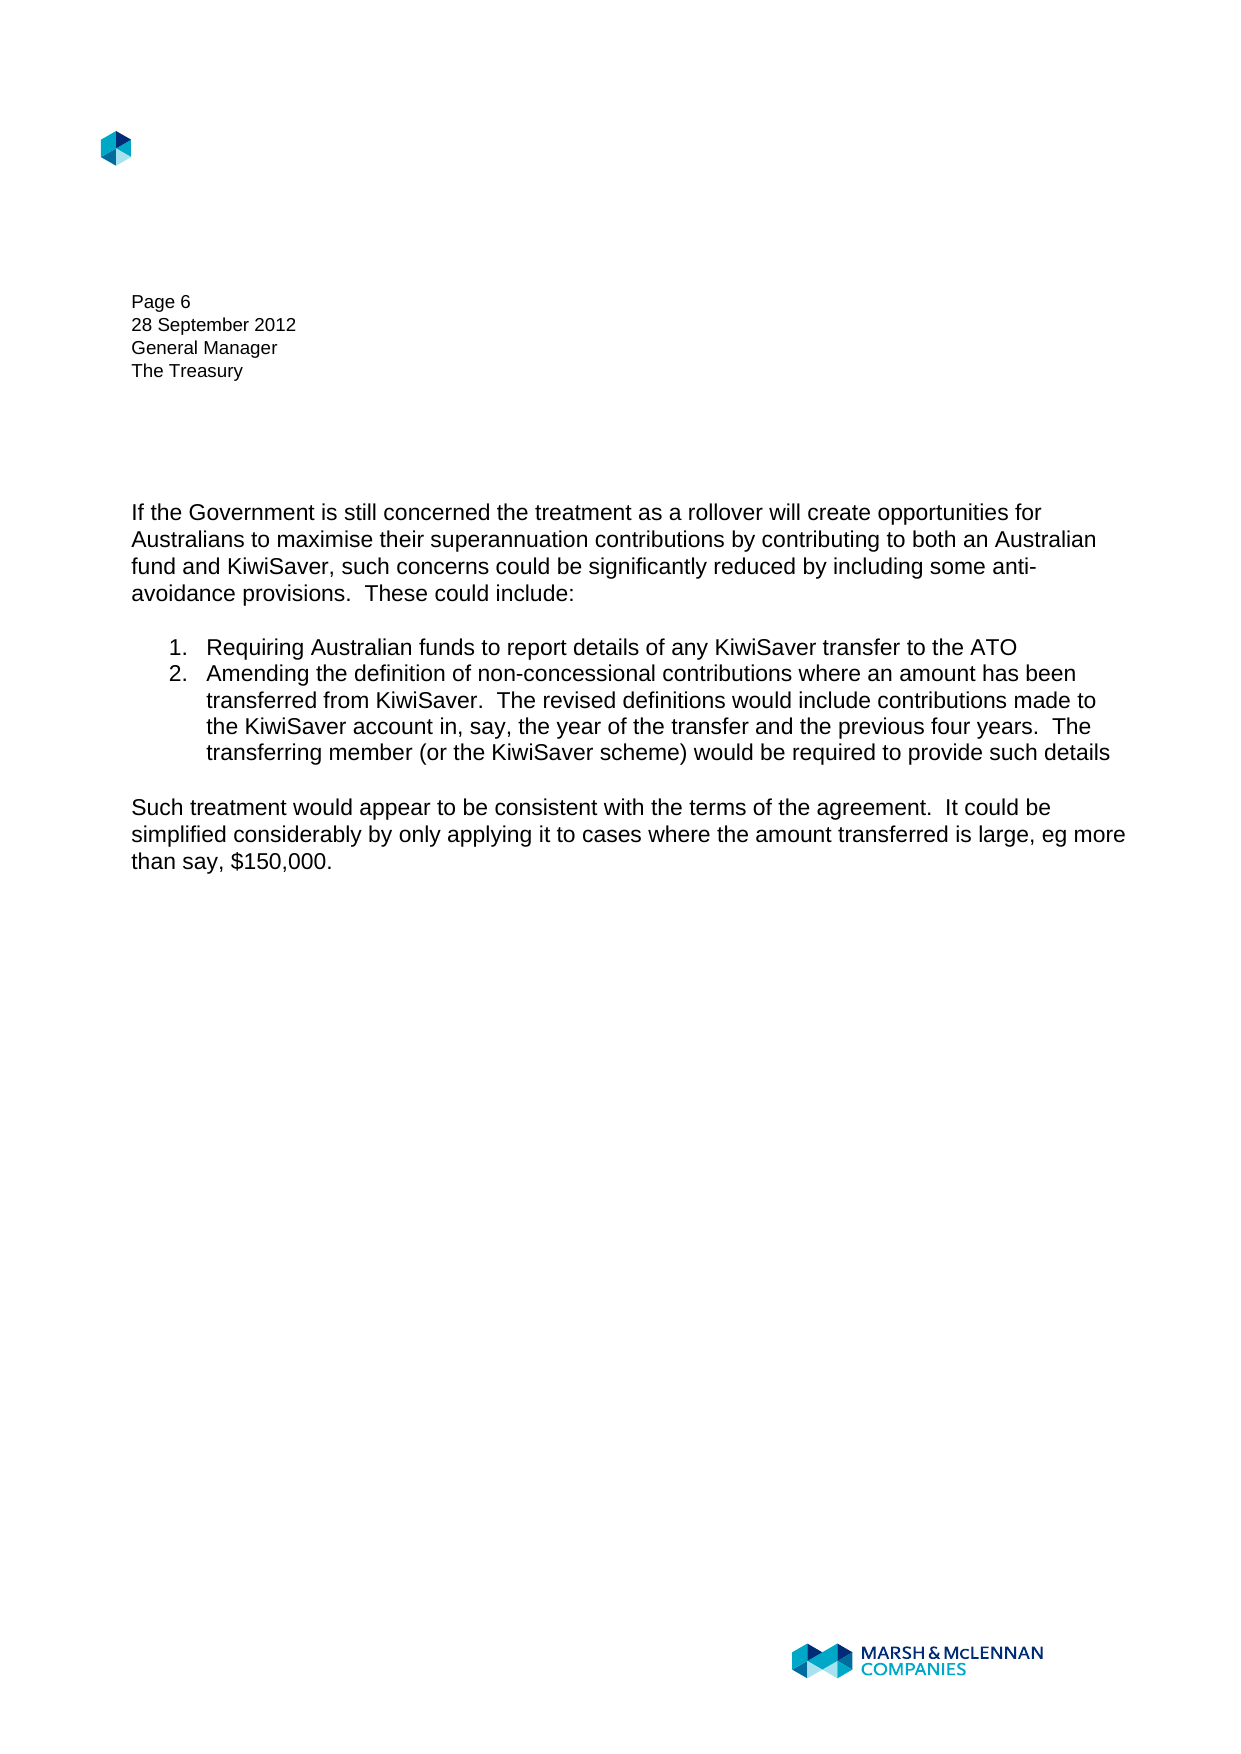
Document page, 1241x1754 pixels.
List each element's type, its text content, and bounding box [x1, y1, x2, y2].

text If the Government is still concerned the treatment as a rollover will create opportunities for Australians to maximise their superannuation contributions by contributing to both an Australian fund and KiwiSaver, such concerns could be significantly reduced by including some anti-avoidance provisions. These could include: [131, 498, 1128, 607]
list Requiring Australian funds to report details of any KiwiSaver transfer to the ATO [169, 634, 1128, 660]
list Amending the definition of non-concessional contributions where an amount has been transferred from KiwiSaver. The revised definitions would include contributions made to the KiwiSaver account in, say, the year of the transfer and the previous four years. The transferring member (or the KiwiSaver scheme) would be required to provide such details [169, 660, 1128, 766]
text Such treatment would appear to be consistent with the terms of the agreement. It could be simplified considerably by only applying it to cases where the amount transferred is large, eg more than say, $150,000. [131, 793, 1128, 874]
